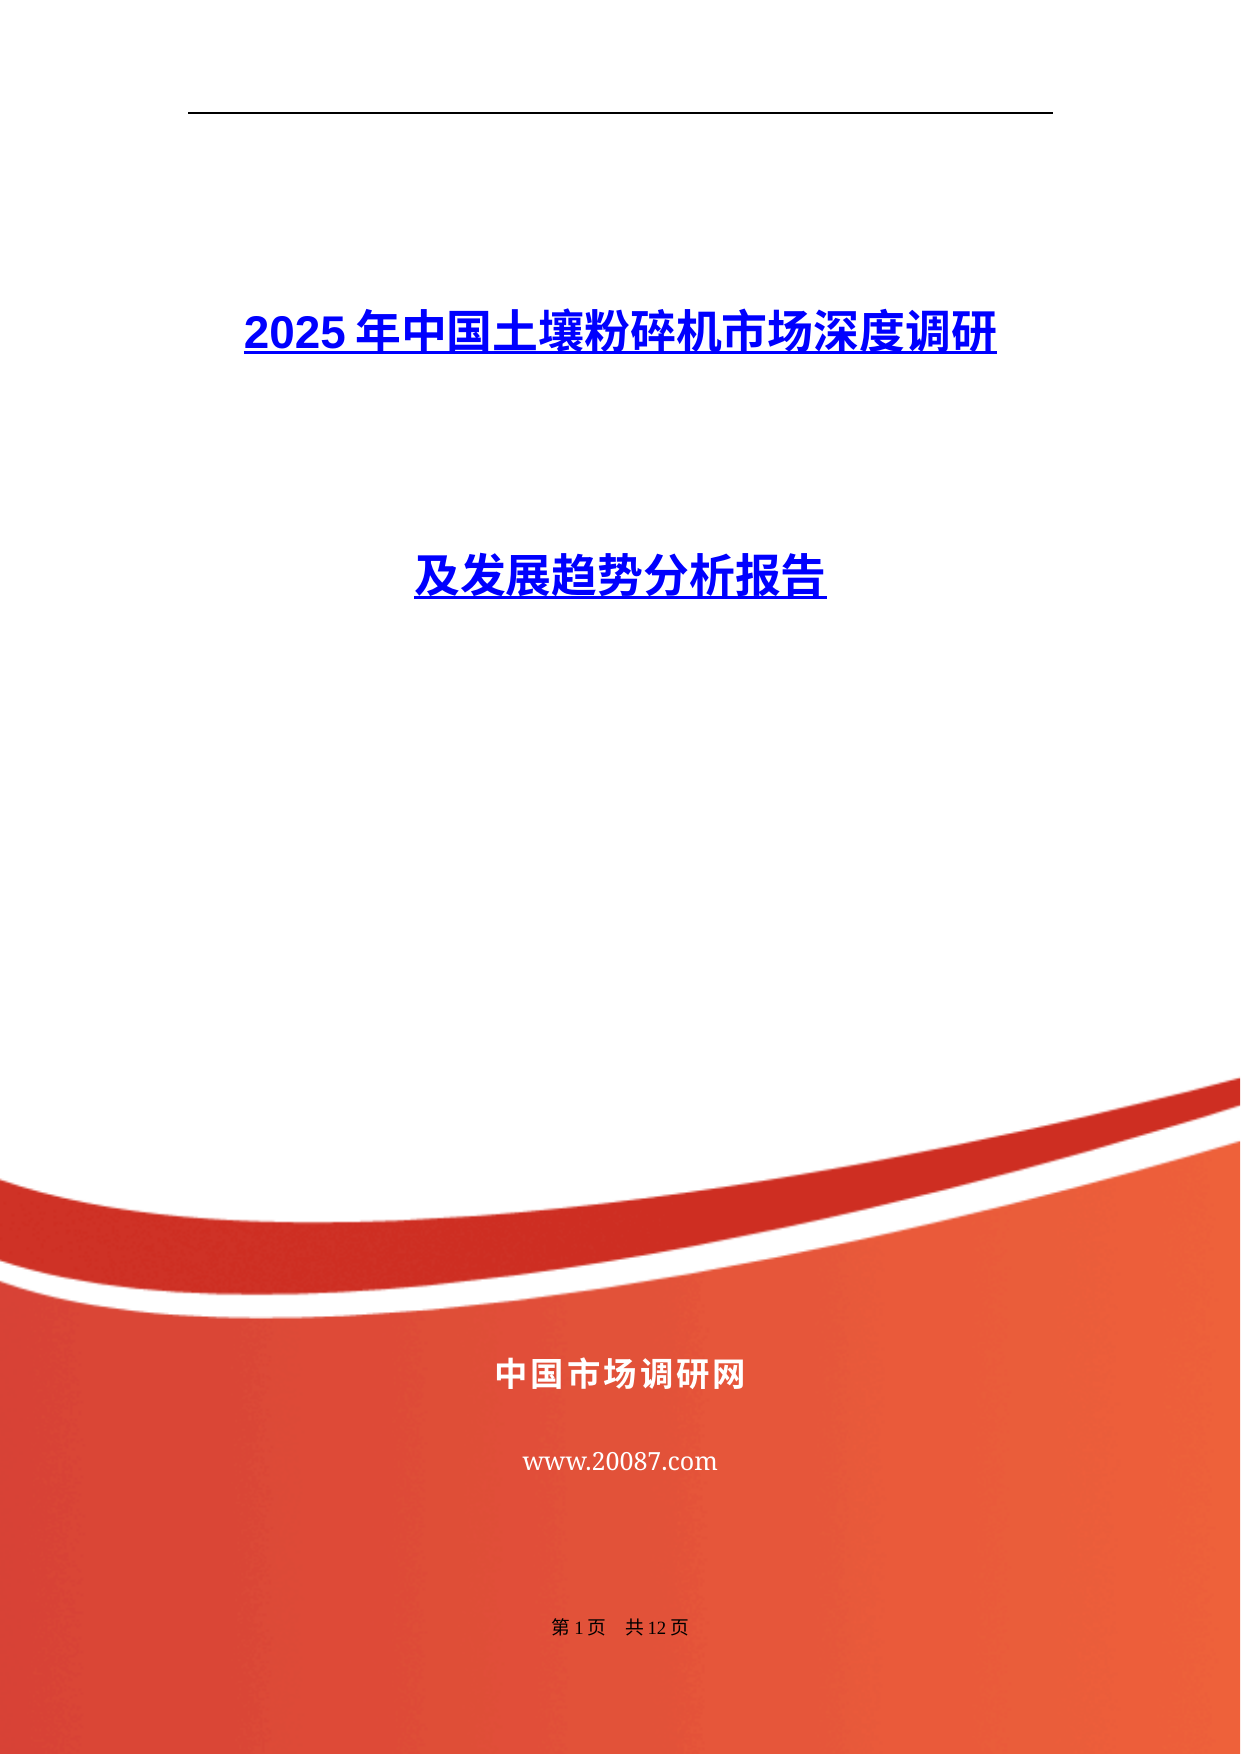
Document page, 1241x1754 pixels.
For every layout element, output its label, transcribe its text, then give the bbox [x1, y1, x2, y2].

table_header 2025年中国土壤粉碎机市场深度调研及发展趋势分析报告 [188, 207, 1053, 773]
subtitle 中国市场调研网 [187, 1339, 1053, 1404]
text www.20087.com [187, 1428, 1053, 1493]
picture [0, 1006, 1241, 1754]
